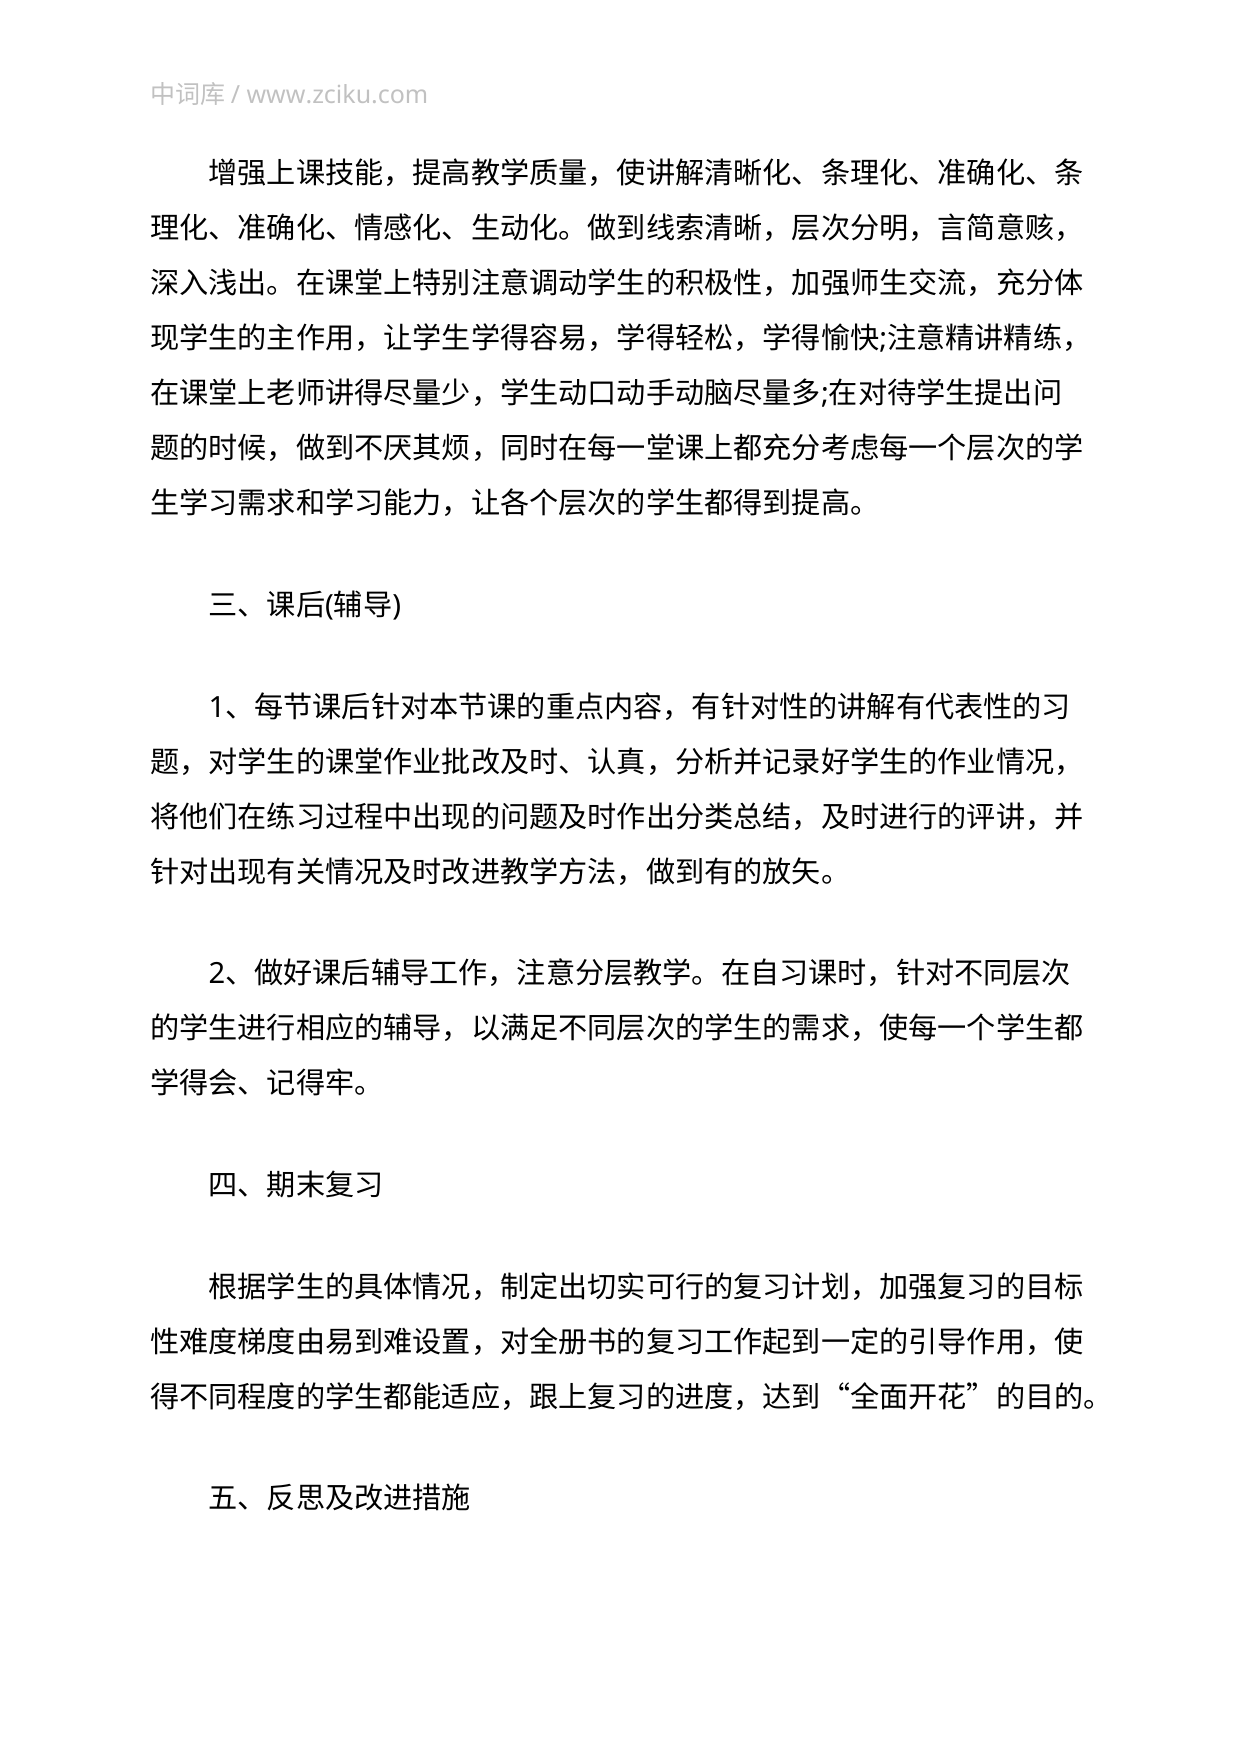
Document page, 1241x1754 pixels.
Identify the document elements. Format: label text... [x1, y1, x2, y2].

text 三、课后(辅导) [150, 581, 1090, 624]
text 五、反思及改进措施 [150, 1475, 1090, 1517]
text 根据学生的具体情况，制定出切实可行的复习计划，加强复习的目标性难度梯度由易到难设置，对全册书的复习工作起到一定的引导作用，使得不同程度的学生都能适应，跟上复习的进度，达到“全面开花”的目的。 [150, 1263, 1090, 1415]
text 1、每节课后针对本节课的重点内容，有针对性的讲解有代表性的习题，对学生的课堂作业批改及时、认真，分析并记录好学生的作业情况，将他们在练习过程中出现的问题及时作出分类总结，及时进行的评讲，并针对出现有关情况及时改进教学方法，做到有的放矢。 [150, 683, 1090, 890]
text 2、做好课后辅导工作，注意分层教学。在自习课时，针对不同层次的学生进行相应的辅导，以满足不同层次的学生的需求，使每一个学生都学得会、记得牢。 [150, 950, 1090, 1102]
text 四、期末复习 [150, 1162, 1090, 1204]
text 增强上课技能，提高教学质量，使讲解清晰化、条理化、准确化、条理化、准确化、情感化、生动化。做到线索清晰，层次分明，言简意赅，深入浅出。在课堂上特别注意调动学生的积极性，加强师生交流，充分体现学生的主作用，让学生学得容易，学得轻松，学得愉快;注意精讲精练，在课堂上老师讲得尽量少，学生动口动手动脑尽量多;在对待学生提出问题的时候，做到不厌其烦，同时在每一堂课上都充分考虑每一个层次的学生学习需求和学习能力，让各个层次的学生都得到提高。 [150, 150, 1090, 522]
